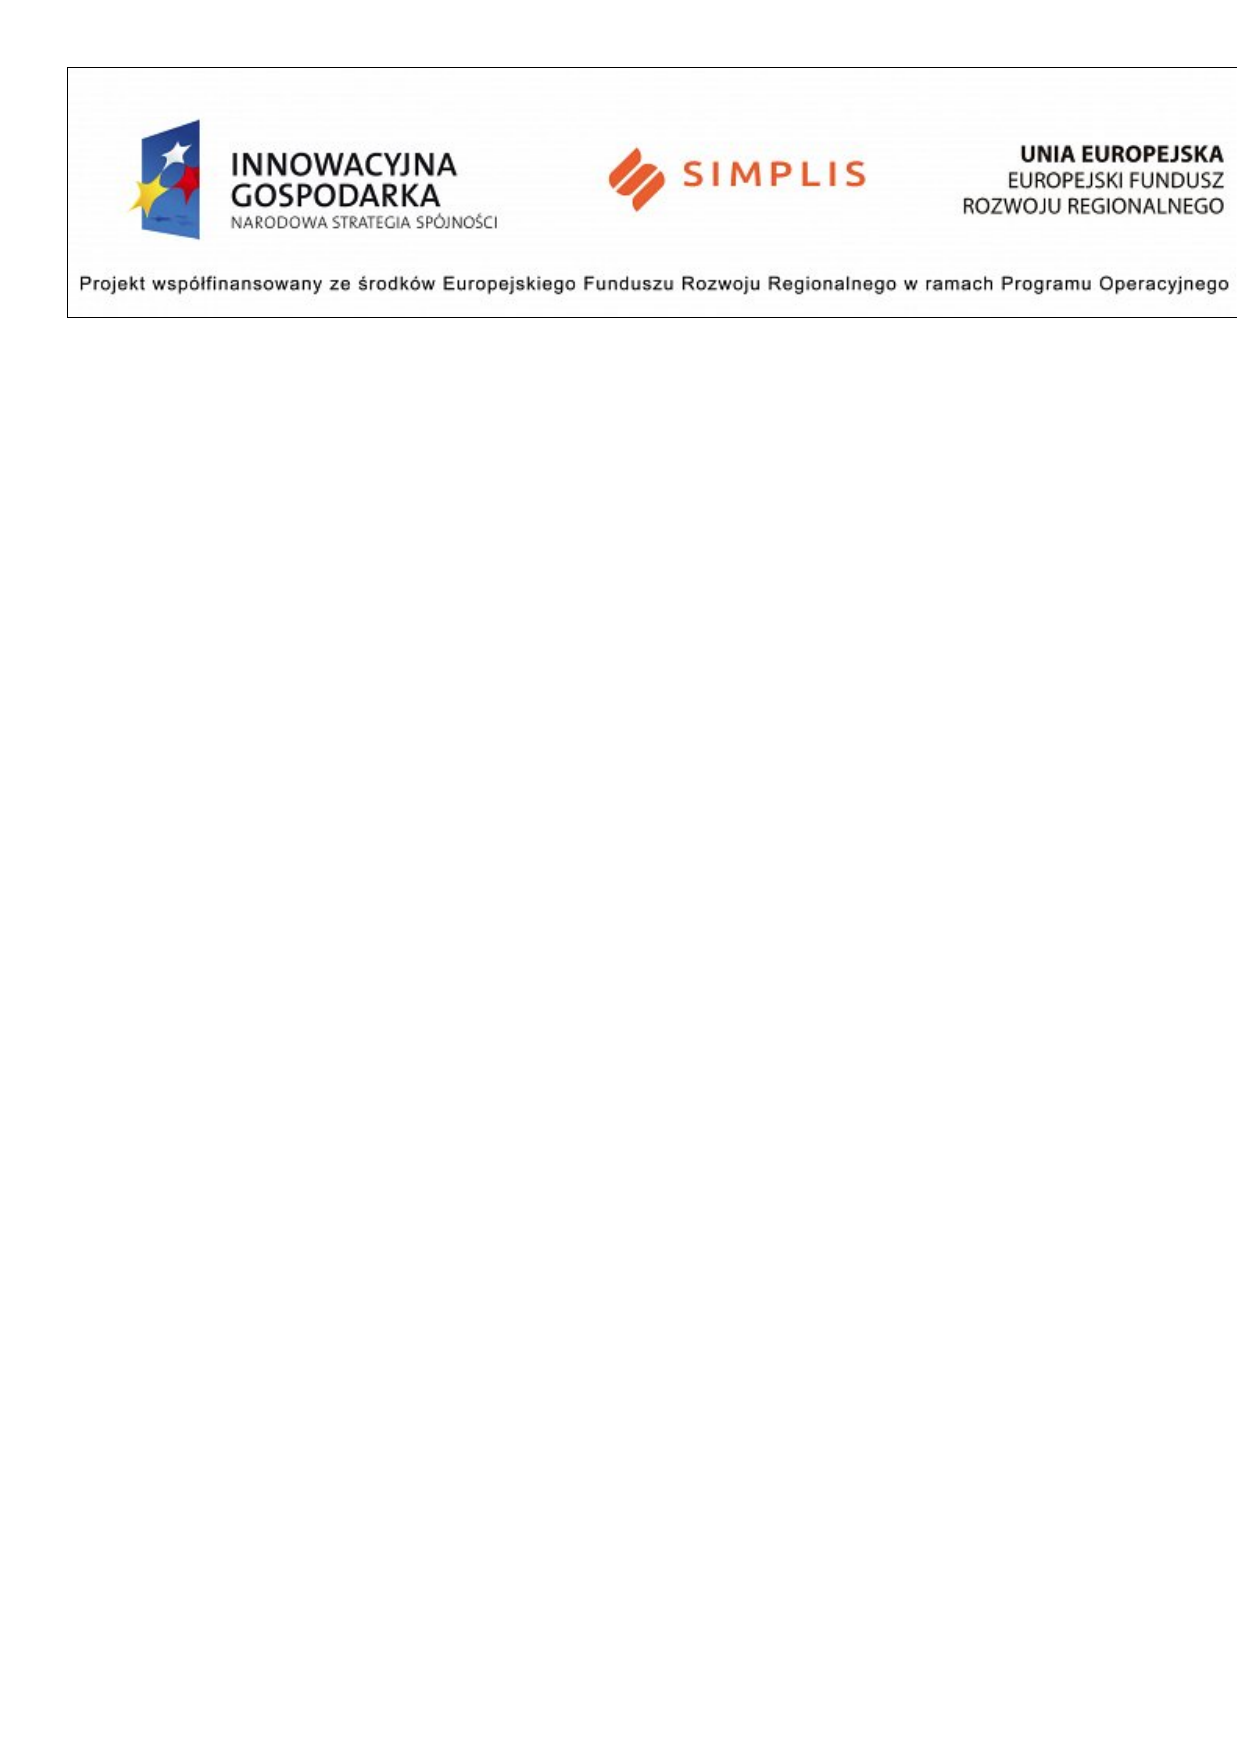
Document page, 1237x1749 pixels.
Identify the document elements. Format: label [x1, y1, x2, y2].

picture [68, 68, 1237, 317]
